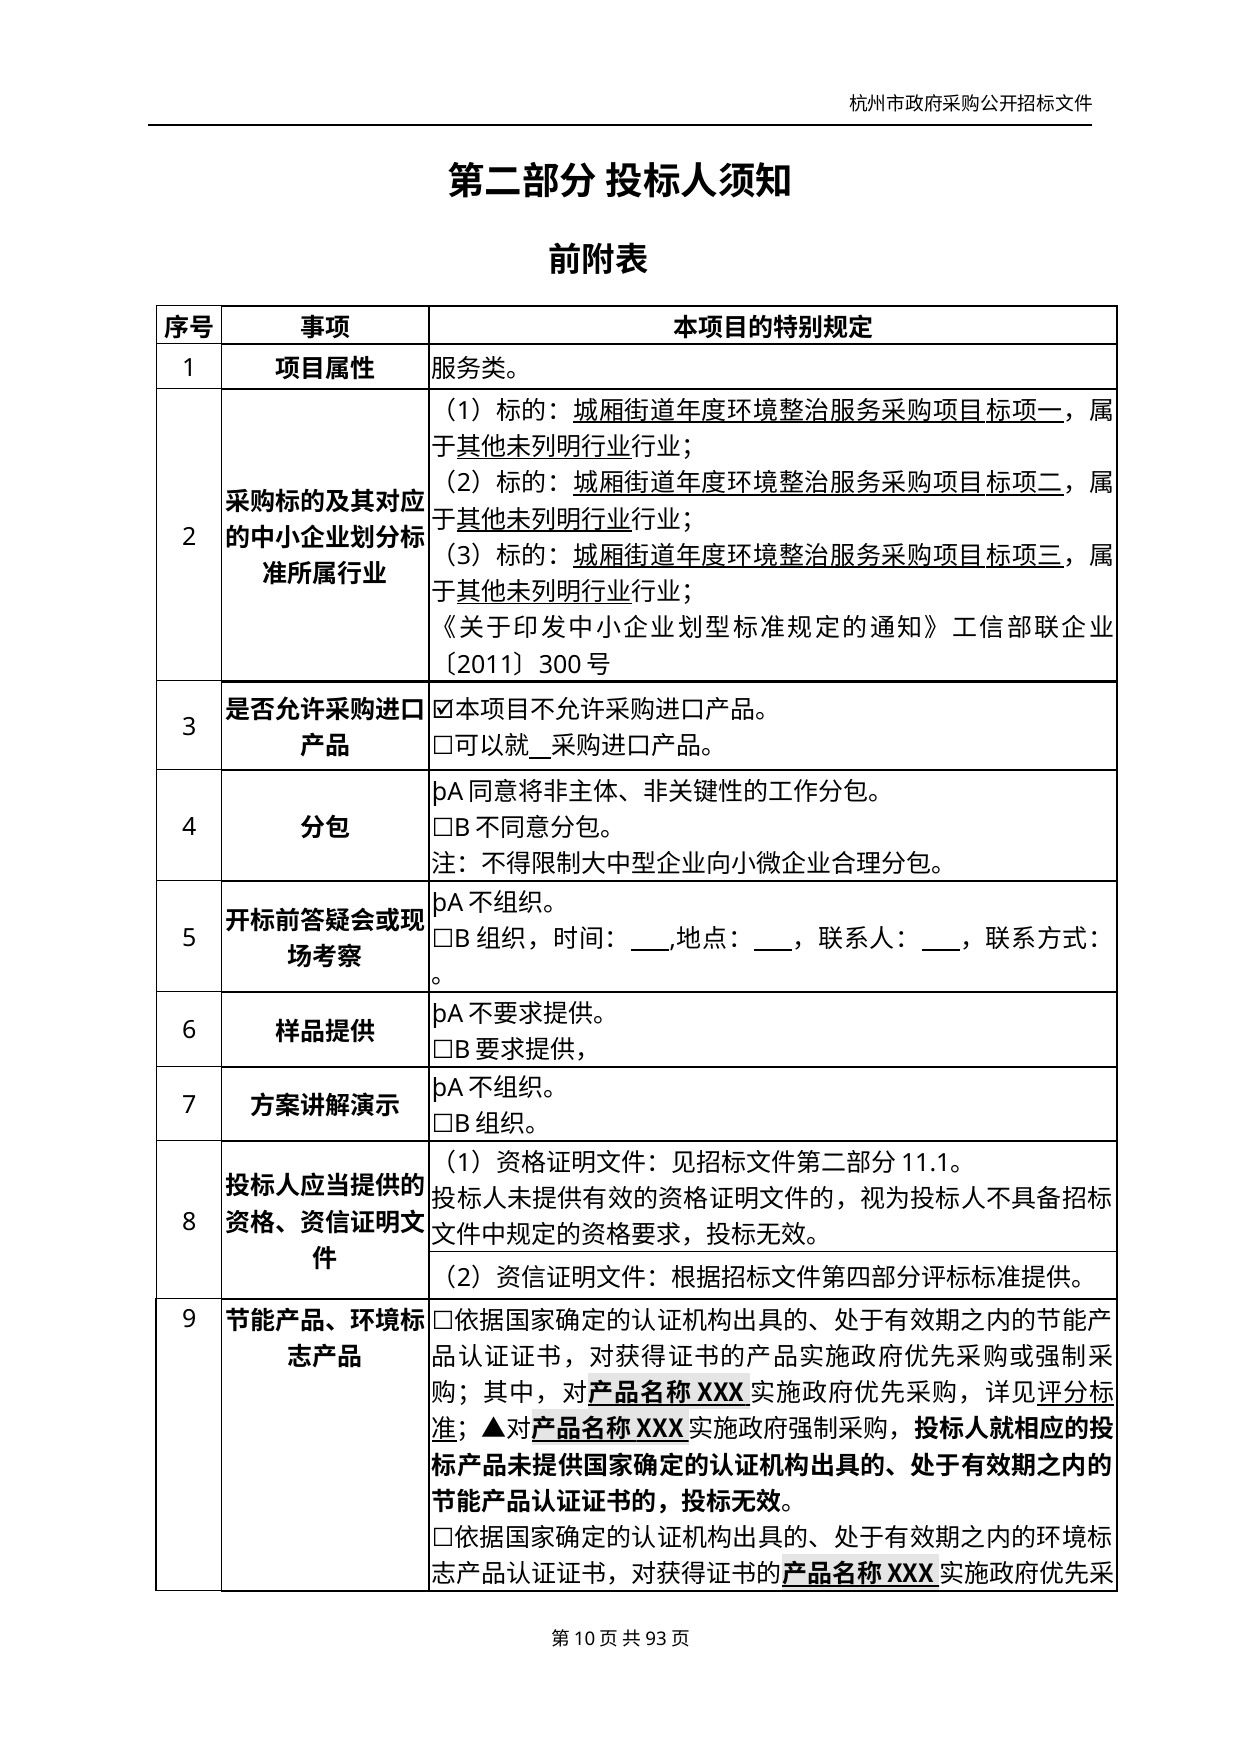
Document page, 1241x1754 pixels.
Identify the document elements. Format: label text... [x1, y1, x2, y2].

table_cell 2 [157, 389, 221, 680]
table_cell 方案讲解演示 [222, 1068, 428, 1140]
text 第二部分 投标人须知 [148, 151, 1092, 206]
table_cell 3 [157, 681, 221, 769]
table_cell （1）资格证明文件：见招标文件第二部分11.1。 投标人未提供有效的资格证明文件的，视为投标人不具备招标文件中规定的资格要求，投标无效。 [430, 1142, 1116, 1251]
table_cell 6 [157, 992, 221, 1066]
table_cell A不组织。 B组织，时间： ,地点： ，联系人： ，联系方式： 。 [430, 882, 1116, 991]
table_cell 标的：城厢街道年度环境整治服务采购项目标项一，属于其他未列明行业行业； 标的：城厢街道年度环境整治服务采购项目标项二，属于其他未列明行业行业； 标的：城厢街道年度环境整治服务采购项目标项三，属于其他未列明行业行业； 《关于印发中小企业划型标准规定的通知》工信部联企业〔2011〕300号 [430, 390, 1116, 680]
table_header 事项 [222, 307, 428, 343]
table_cell A不组织。 B组织。 [430, 1068, 1116, 1140]
table_cell 开标前答疑会或现场考察 [222, 882, 428, 991]
table_cell 分包 [222, 771, 428, 880]
table_cell A同意将非主体、非关键性的工作分包。 B不同意分包。 注：不得限制大中型企业向小微企业合理分包。 [430, 771, 1116, 880]
table_cell 5 [157, 881, 221, 991]
table_header 本项目的特别规定 [430, 307, 1116, 343]
table_cell 7 [157, 1067, 221, 1140]
table_header 序号 [157, 306, 221, 343]
table_cell （2）资信证明文件：根据招标文件第四部分评标标准提供。 [430, 1252, 1116, 1298]
text 前附表 [148, 233, 1092, 281]
table_cell 样品提供 [222, 993, 428, 1066]
table_cell 是否允许采购进口产品 [222, 683, 428, 769]
table_cell 8 [157, 1141, 221, 1298]
table_cell A不要求提供。 B要求提供， [430, 993, 1116, 1066]
table_cell 4 [157, 770, 221, 880]
table_cell 服务类。 [430, 345, 1116, 388]
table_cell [430, 1300, 1116, 1590]
table_cell 9 [157, 1299, 221, 1590]
table_cell 投标人应当提供的资格、资信证明文件 [222, 1142, 428, 1298]
table_cell 项目属性 [222, 345, 428, 388]
table_cell 节能产品、环境标志产品 [222, 1300, 428, 1590]
table_cell 采购标的及其对应的中小企业划分标准所属行业 [222, 390, 428, 680]
table_cell 1 [157, 344, 221, 388]
table_cell 本项目不允许采购进口产品。 可以就 采购进口产品。 [430, 683, 1116, 769]
